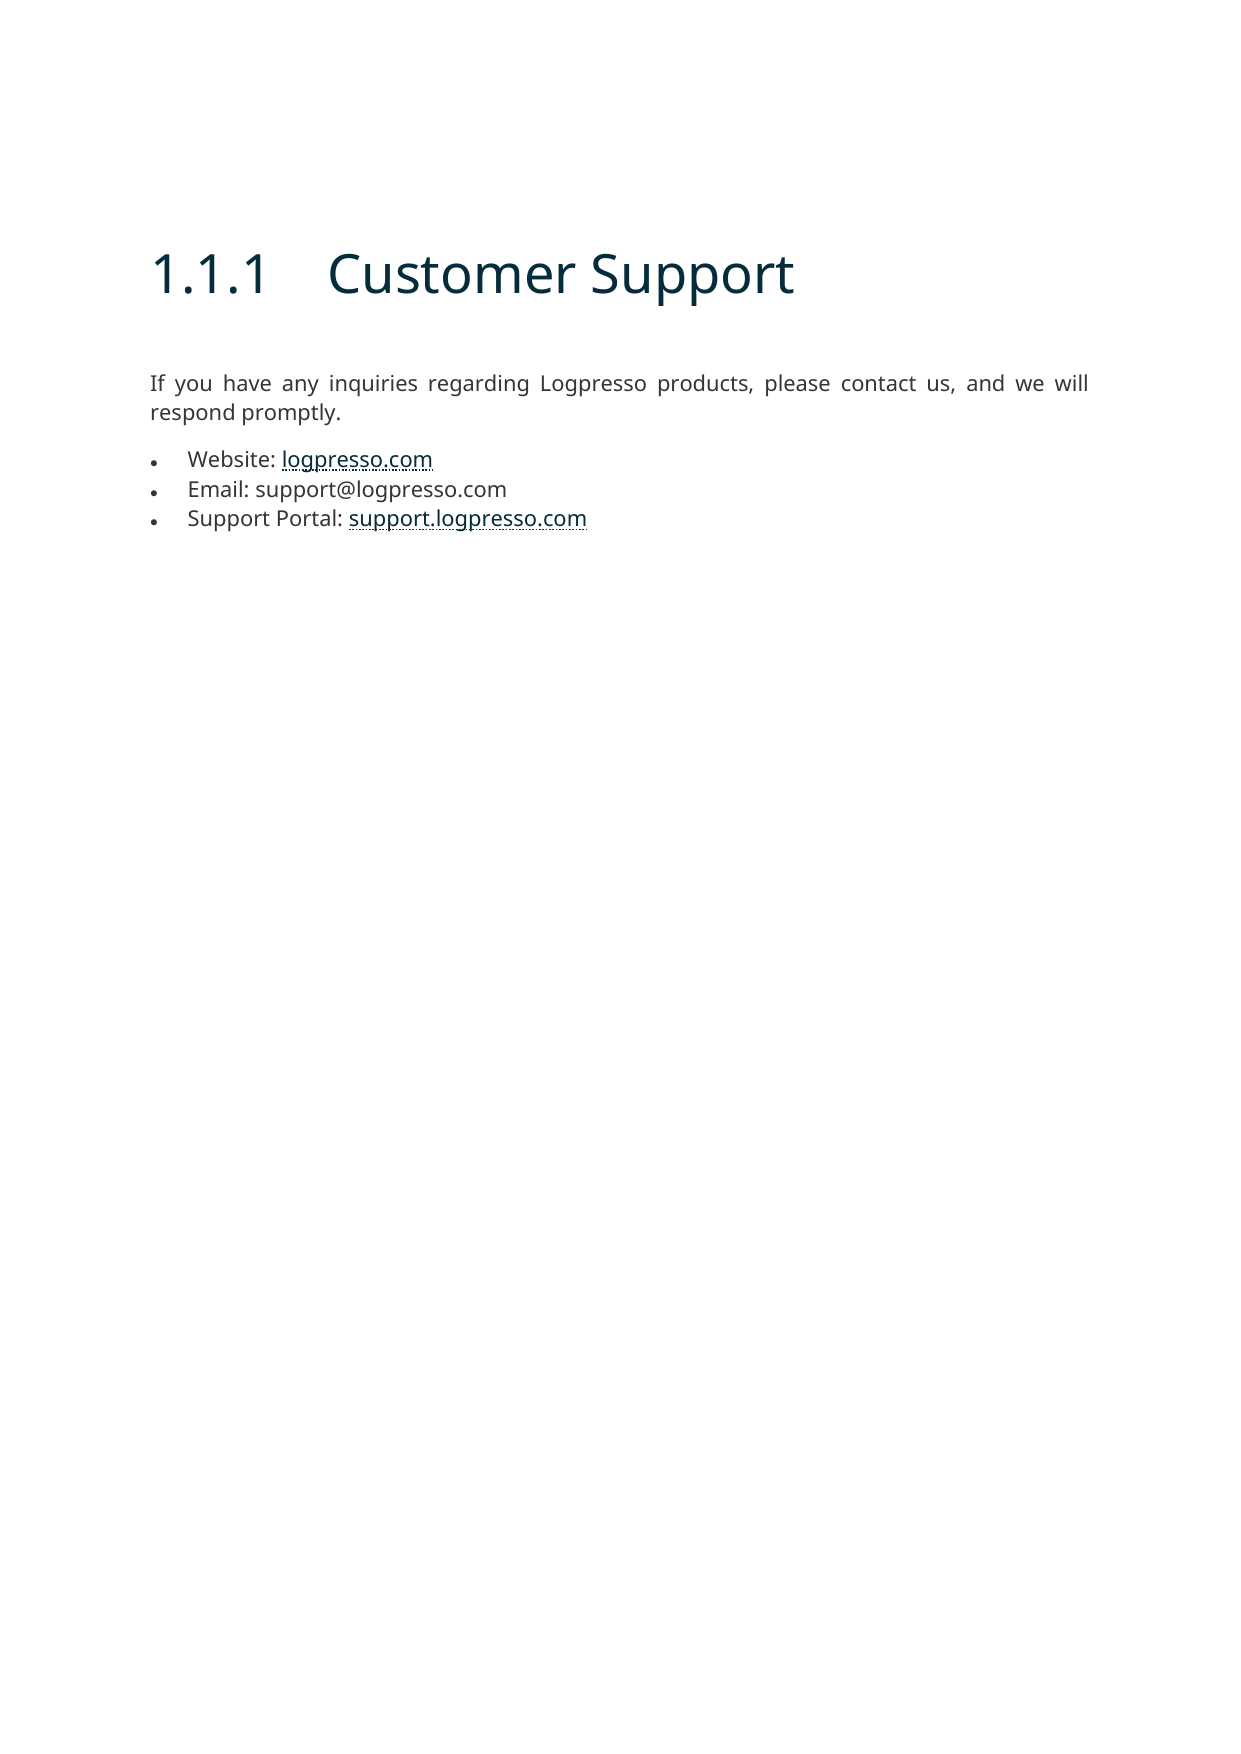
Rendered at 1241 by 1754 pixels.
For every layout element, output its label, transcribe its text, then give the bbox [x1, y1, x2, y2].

text If you have any inquiries regarding Logpresso products, please contact us, and we will respond promptly. [150, 368, 1090, 427]
list Website: logpresso.com [150, 444, 1090, 474]
list Support Portal: support.logpresso.com [150, 503, 1090, 533]
subtitle Customer Support [150, 236, 1090, 309]
list Email: support@logpresso.com [150, 474, 1090, 503]
